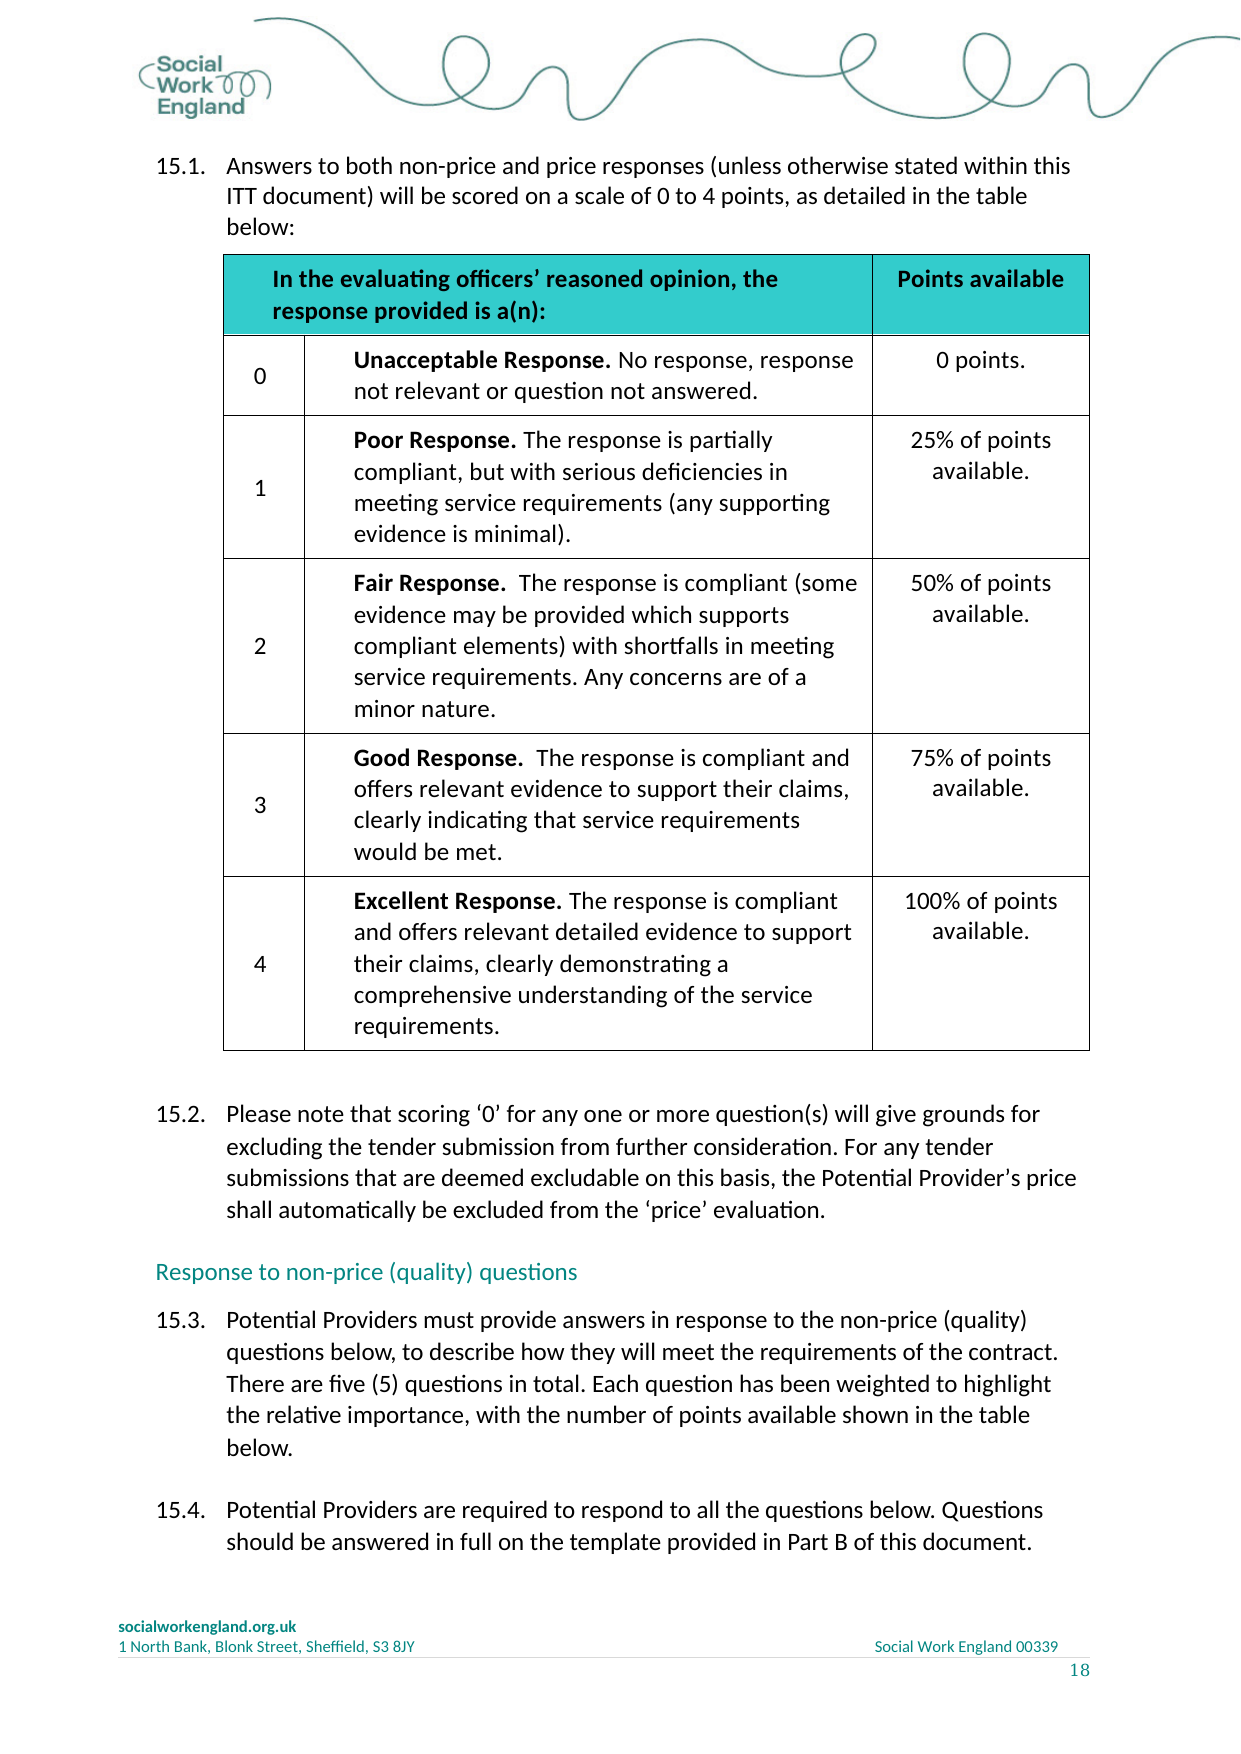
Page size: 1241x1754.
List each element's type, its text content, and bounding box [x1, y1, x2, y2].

picture [21, 8, 1241, 139]
table_cell 1 [224, 416, 304, 558]
table_cell 0 points. [873, 336, 1089, 415]
table_cell 50% of points available. [873, 559, 1089, 732]
table_cell 2 [224, 559, 304, 732]
table_header In the evaluating officers’ reasoned opinion, the response provided is a(n): [224, 255, 872, 334]
table_cell Poor Response. The response is partially compliant, but with serious deficiencies in meeting service requirements (any supporting evidence is minimal). [305, 416, 872, 558]
table_cell 4 [224, 877, 304, 1050]
table_cell 0 [224, 336, 304, 415]
table_cell Unacceptable Response. No response, response not relevant or question not answered. [305, 336, 872, 415]
list Answers to both non-price and price responses (unless otherwise stated within this ITT document) will be scored on a scale of 0 to 4 points, as detailed in the table below: [155, 150, 1090, 242]
table_cell 75% of points available. [873, 734, 1089, 876]
subtitle Response to non-price (quality) questions [155, 1257, 1090, 1287]
list Please note that scoring ‘0’ for any one or more question(s) will give grounds for excluding the tender submission from further consideration. For any tender submissions that are deemed excludable on this basis, the Potential Provider’s price shall automatically be excluded from the ‘price’ evaluation. [155, 1099, 1090, 1225]
table_cell Excellent Response. The response is compliant and offers relevant detailed evidence to support their claims, clearly demonstrating a comprehensive understanding of the service requirements. [305, 877, 872, 1050]
table_cell Fair Response. The response is compliant (some evidence may be provided which supports compliant elements) with shortfalls in meeting service requirements. Any concerns are of a minor nature. [305, 559, 872, 732]
table_cell 3 [224, 734, 304, 876]
table_cell Good Response. The response is compliant and offers relevant evidence to support their claims, clearly indicating that service requirements would be met. [305, 734, 872, 876]
table_cell 25% of points available. [873, 416, 1089, 558]
list Potential Providers must provide answers in response to the non-price (quality) questions below, to describe how they will meet the requirements of the contract. There are five (5) questions in total. Each question has been weighted to highlight the relative importance, with the number of points available shown in the table below. [155, 1304, 1090, 1462]
list Potential Providers are required to respond to all the questions below. Questions should be answered in full on the template provided in Part B of this document. [155, 1494, 1090, 1557]
table_cell 100% of points available. [873, 877, 1089, 1050]
table_header Points available [873, 255, 1089, 334]
